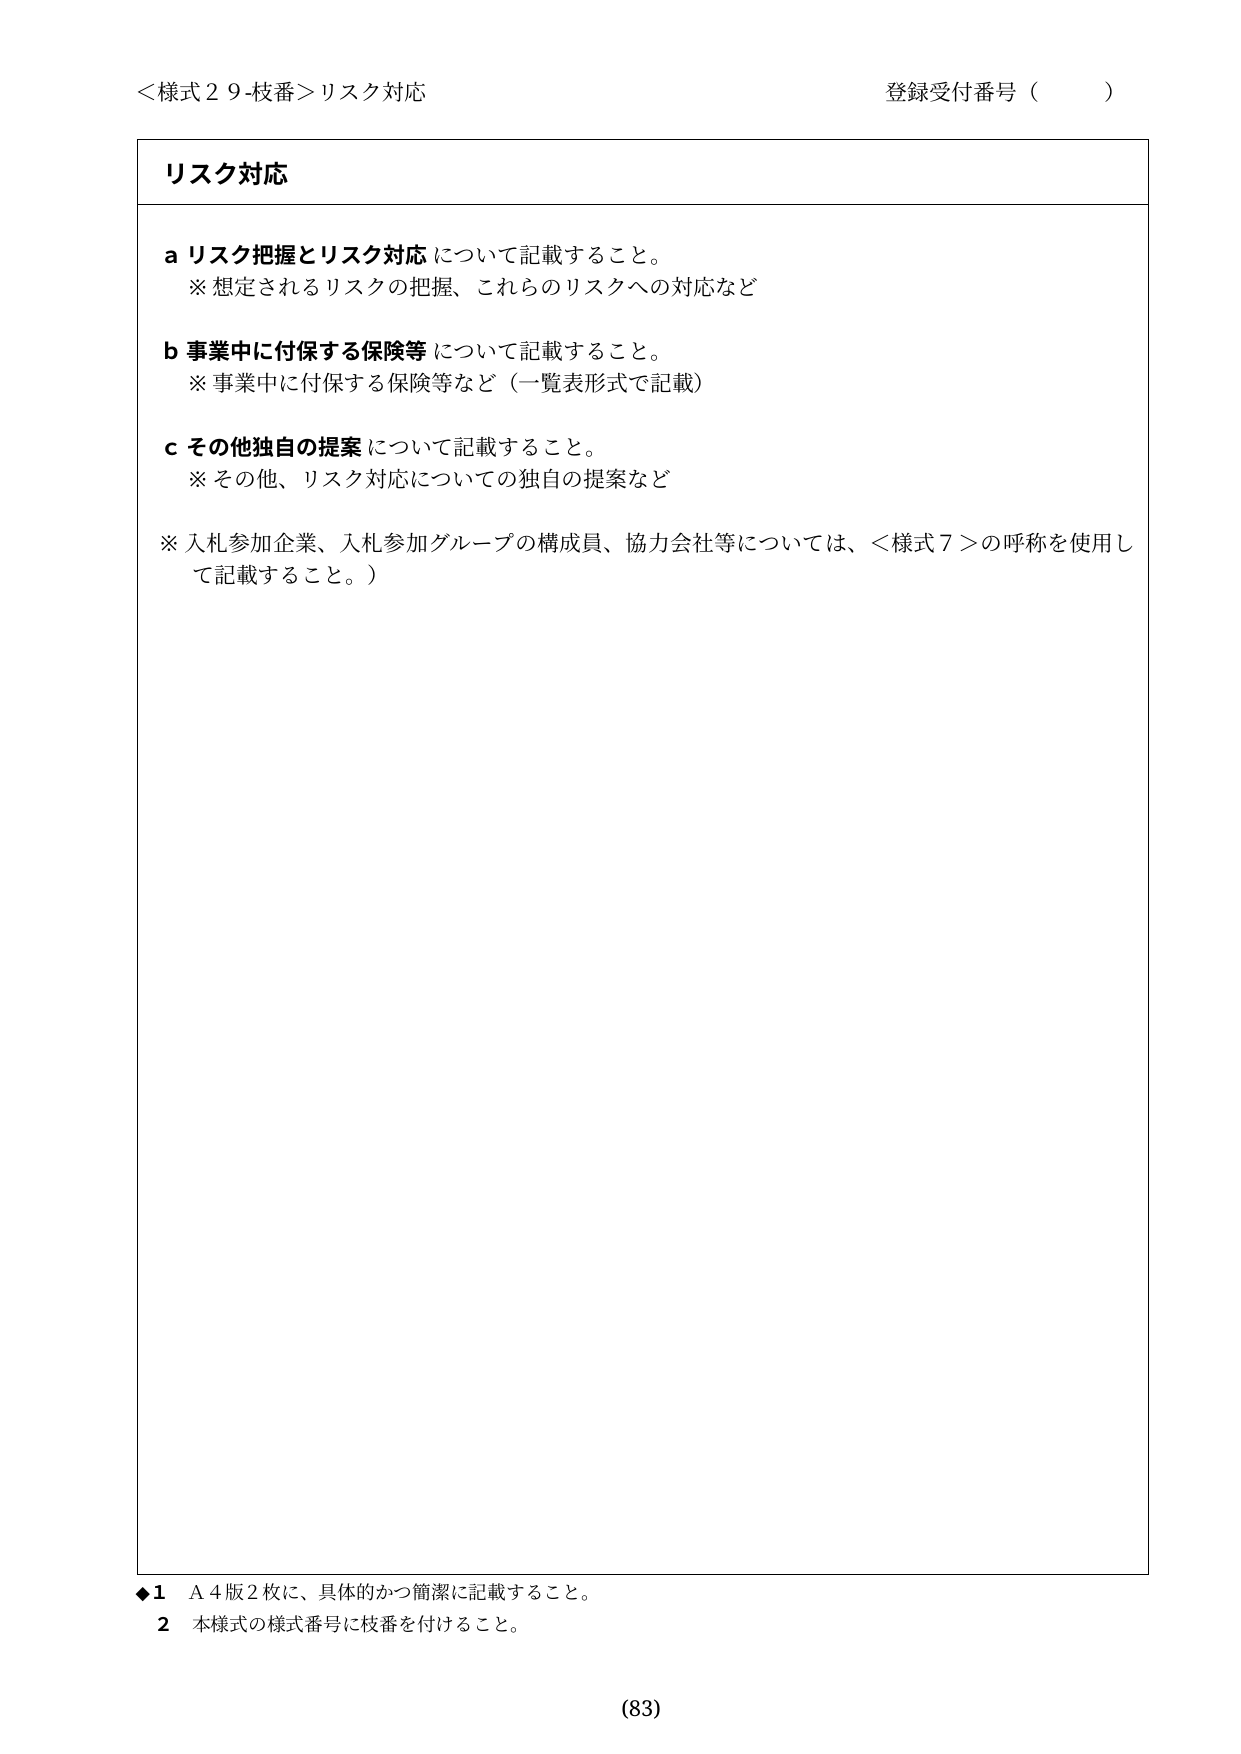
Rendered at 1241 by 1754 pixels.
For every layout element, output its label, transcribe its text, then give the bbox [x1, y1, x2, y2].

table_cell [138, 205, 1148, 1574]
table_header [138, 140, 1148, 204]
text ２ 本様式の様式番号に枝番を付けること。 [135, 1607, 1146, 1639]
text ◆１ Ａ４版２枚に、具体的かつ簡潔に記載すること。 [135, 1575, 1146, 1607]
subtitle ＜様式２９-枝番＞リスク対応 登録受付番号（ ） [135, 75, 1146, 107]
